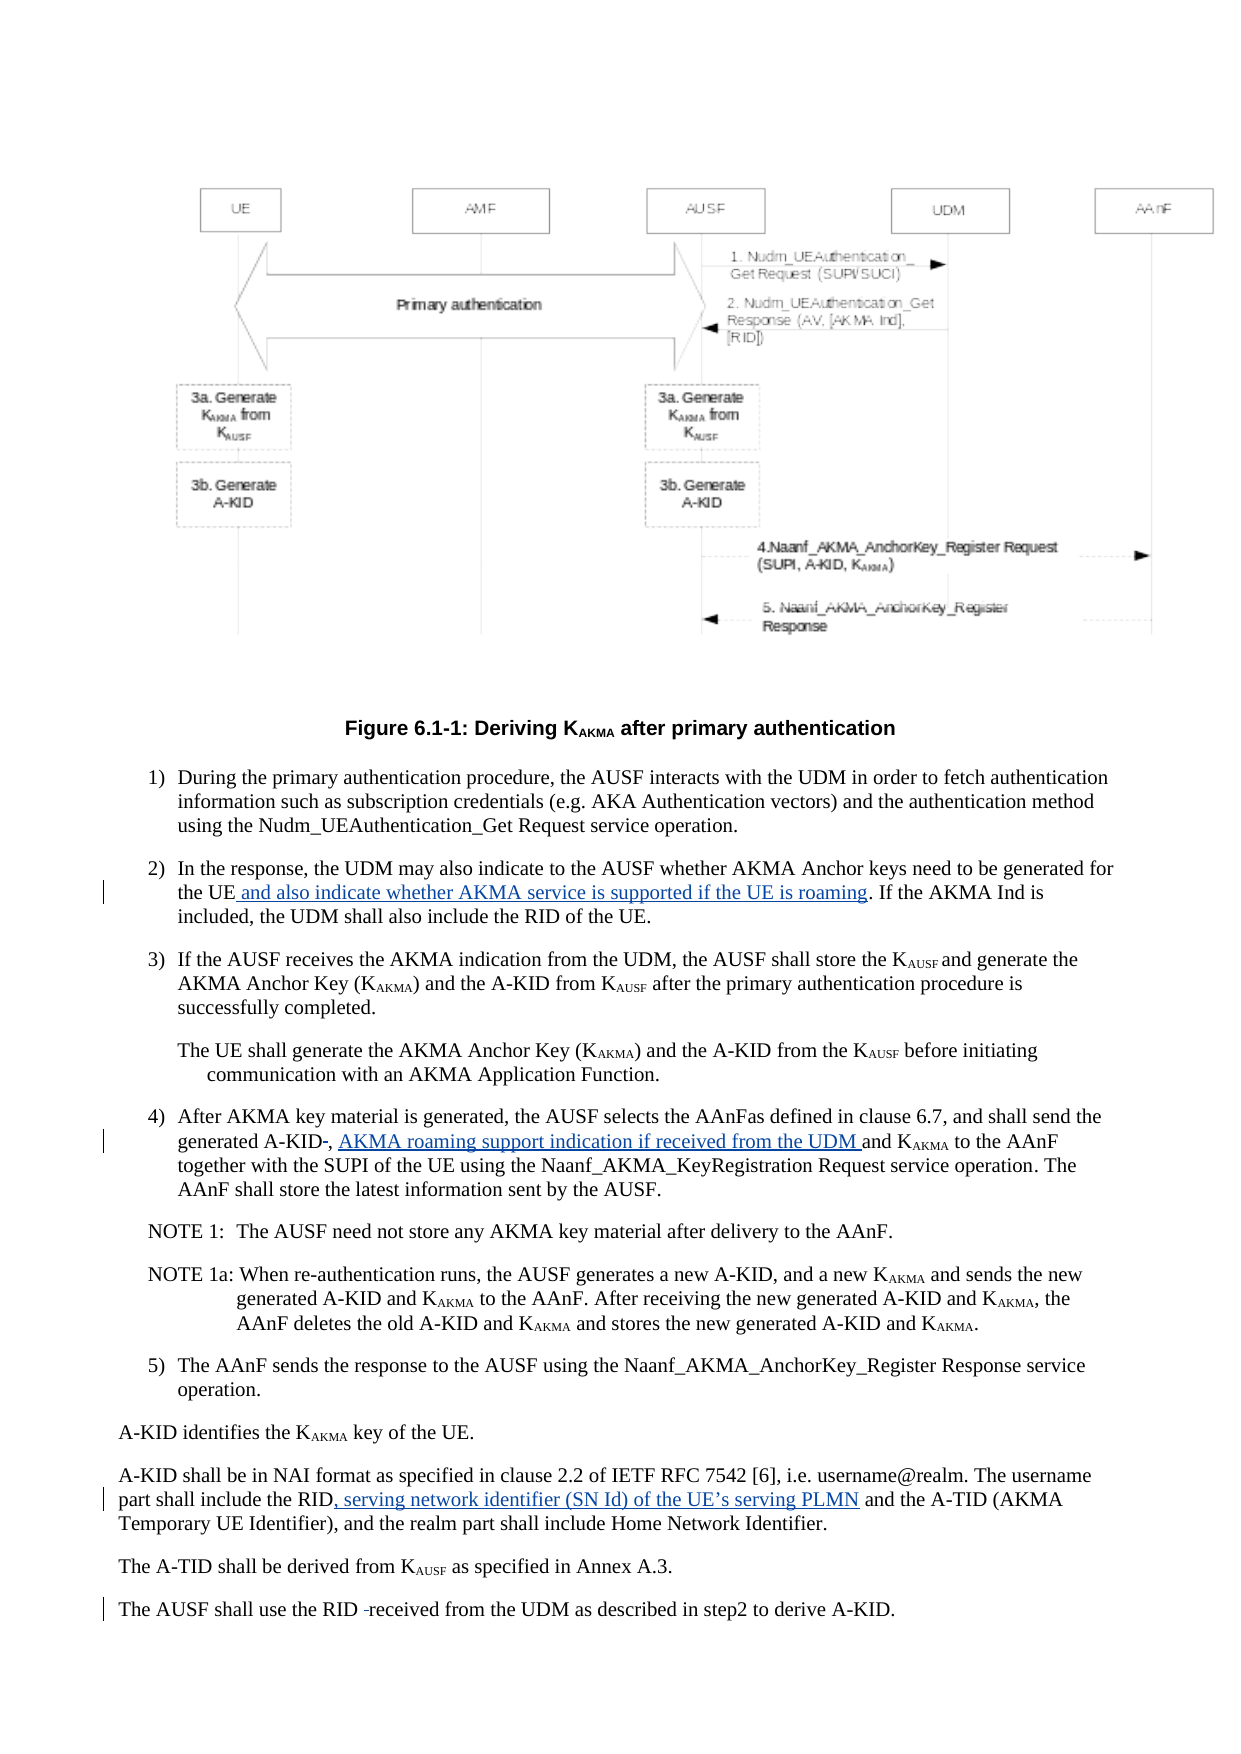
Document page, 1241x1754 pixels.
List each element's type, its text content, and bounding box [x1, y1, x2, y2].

text 1) During the primary authentication procedure, the AUSF interacts with the UDM in order to fetch authentication information such as subscription credentials (e.g. AKA Authentication vectors) and the authentication method using the Nudm_UEAuthentication_Get Request service operation. [148, 765, 1122, 837]
text The AUSF shall use the RID received from the UDM as described in step2 to derive A-KID. [118, 1597, 1122, 1621]
text The UE shall generate the AKMA Anchor Key (KAKMA) and the A-KID from the KAUSF before initiating communication with an AKMA Application Function. [177, 1038, 1122, 1086]
text NOTE 1: The AUSF need not store any AKMA key material after delivery to the AAnF. [148, 1219, 1122, 1243]
text 2) In the response, the UDM may also indicate to the AUSF whether AKMA Anchor keys need to be generated for the UE. If the AKMA Ind is included, the UDM shall also include the RID of the UE. [148, 856, 1122, 928]
text 3) If the AUSF receives the AKMA indication from the UDM, the AUSF shall store the KAUSF and generate the AKMA Anchor Key (KAKMA) and the A-KID from KAUSF after the primary authentication procedure is successfully completed. [148, 947, 1122, 1019]
text A-KID shall be in NAI format as specified in clause 2.2 of IETF RFC 7542 [6], i.e. username@realm. The username part shall include the RID and the A-TID (AKMA Temporary UE Identifier), and the realm part shall include Home Network Identifier. [118, 1463, 1122, 1535]
text A-KID identifies the KAKMA key of the UE. [118, 1420, 1122, 1444]
text NOTE 1a: When re-authentication runs, the AUSF generates a new A-KID, and a new KAKMA and sends the new generated A-KID and KAKMA to the AAnF. After receiving the new generated A-KID and KAKMA, the AAnF deletes the old A-KID and KAKMA and stores the new generated A-KID and KAKMA. [148, 1262, 1122, 1334]
text 4) After AKMA key material is generated, the AUSF selects the AAnFas defined in clause 6.7, and shall send the generated A-KID, and KAKMA to the AAnF together with the SUPI of the UE using the Naanf_AKMA_KeyRegistration Request service operation. The AAnF shall store the latest information sent by the AUSF. [148, 1104, 1122, 1201]
text Figure 6.1-1: Deriving KAKMA after primary authentication [118, 716, 1122, 740]
text 5) The AAnF sends the response to the AUSF using the Naanf_AKMA_AnchorKey_Register Response service operation. [148, 1353, 1122, 1401]
text The A-TID shall be derived from KAUSF as specified in Annex A.3. [118, 1554, 1122, 1578]
